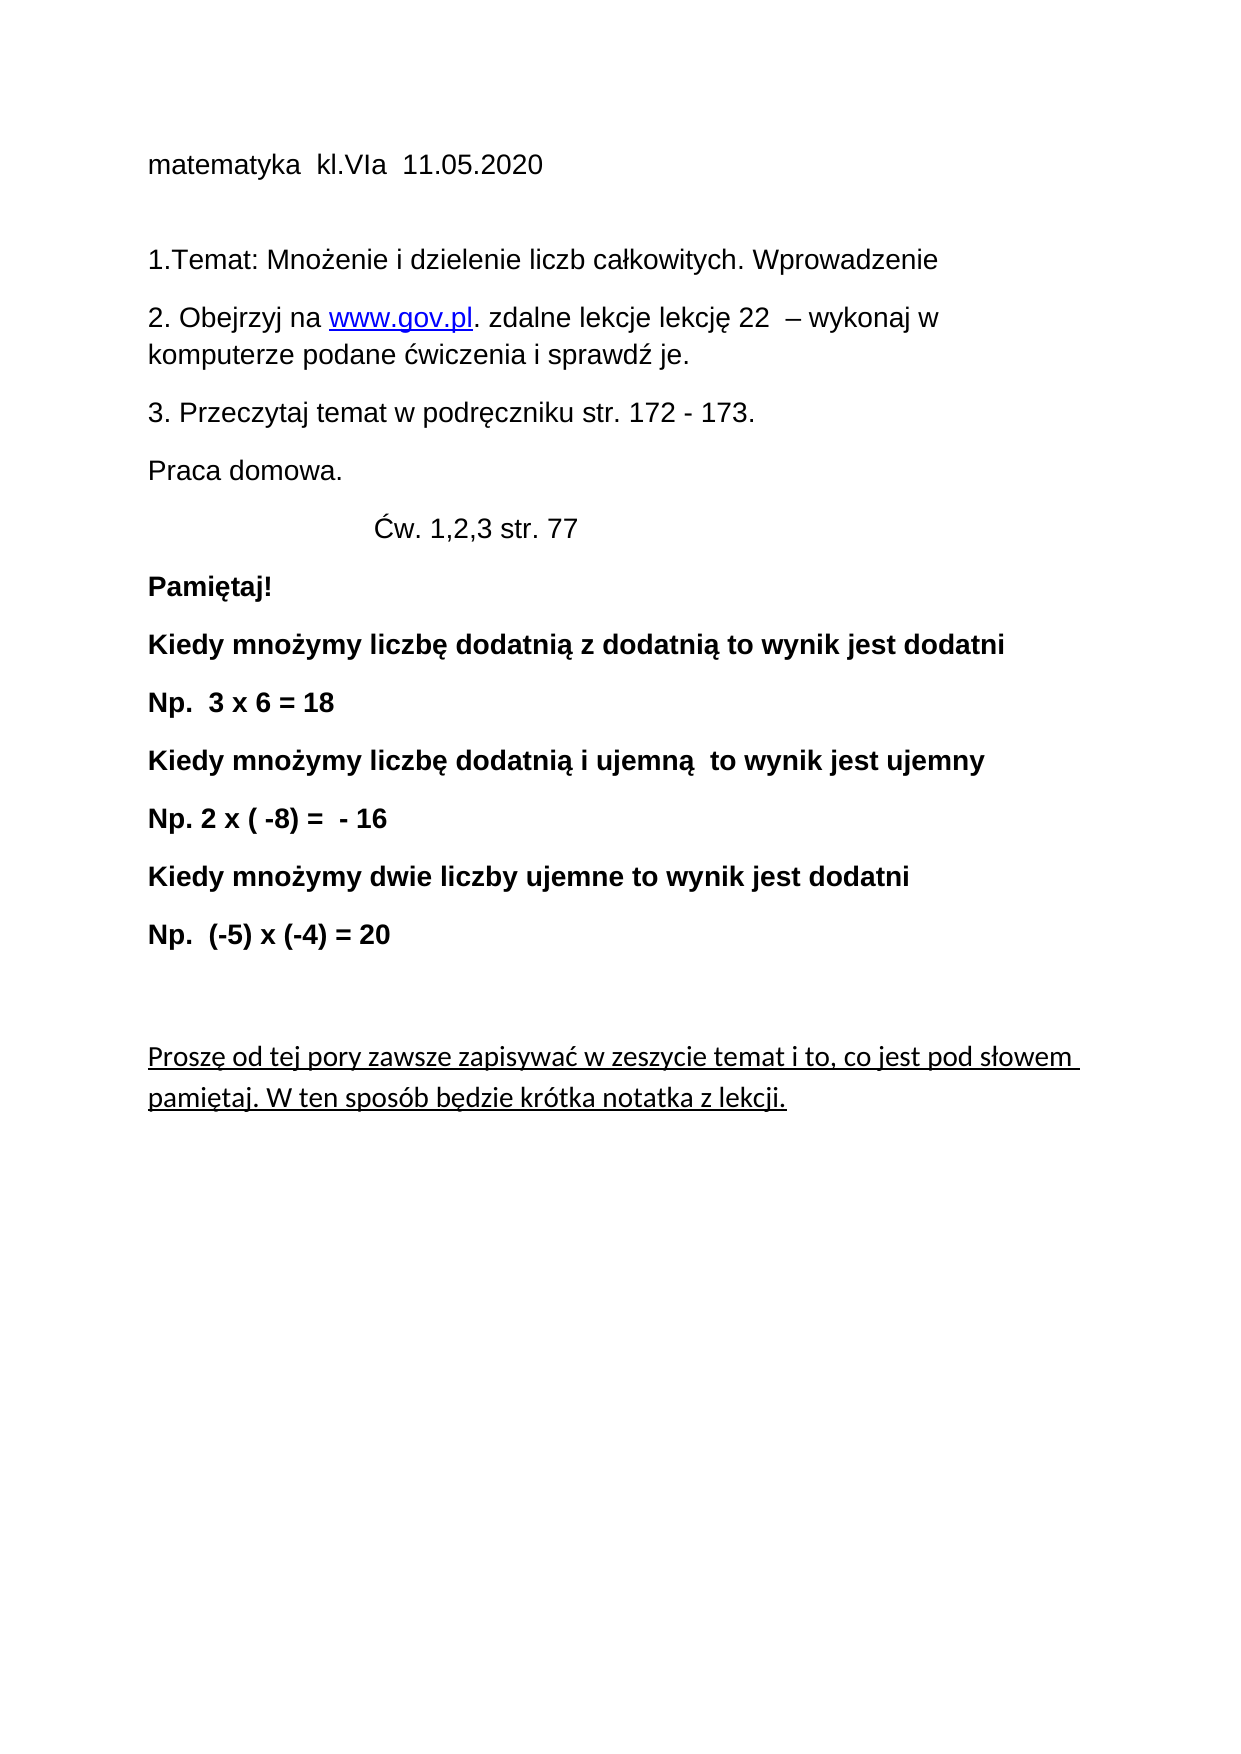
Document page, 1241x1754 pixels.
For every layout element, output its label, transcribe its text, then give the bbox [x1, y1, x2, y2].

text Np. (-5) x (-4) = 20 [148, 918, 1093, 951]
text Kiedy mnożymy liczbę dodatnią z dodatnią to wynik jest dodatni [148, 628, 1093, 661]
text 1.Temat: Mnożenie i dzielenie liczb całkowitych. Wprowadzenie [148, 206, 1093, 275]
text Praca domowa. [148, 454, 1093, 486]
text Kiedy mnożymy dwie liczby ujemne to wynik jest dodatni [148, 860, 1093, 893]
text Ćw. 1,2,3 str. 77 [148, 512, 1093, 544]
text Proszę od tej pory zawsze zapisywać w zeszycie temat i to, co jest pod słowem pamiętaj. W ten sposób będzie krótka notatka z lekcji. [148, 1038, 1093, 1114]
text Kiedy mnożymy liczbę dodatnią i ujemną to wynik jest ujemny [148, 744, 1093, 777]
text 3. Przeczytaj temat w podręczniku str. 172 - 173. [148, 396, 1093, 428]
text Np. 3 x 6 = 18 [148, 686, 1093, 718]
text matematyka kl.VIa 11.05.2020 [148, 148, 1093, 180]
text Pamiętaj! [148, 570, 1093, 602]
text 2. Obejrzyj na www.gov.pl. zdalne lekcje lekcję 22 – wykonaj w komputerze podane ćwiczenia i sprawdź je. [148, 301, 1093, 370]
text Np. 2 x ( -8) = - 16 [148, 802, 1093, 834]
